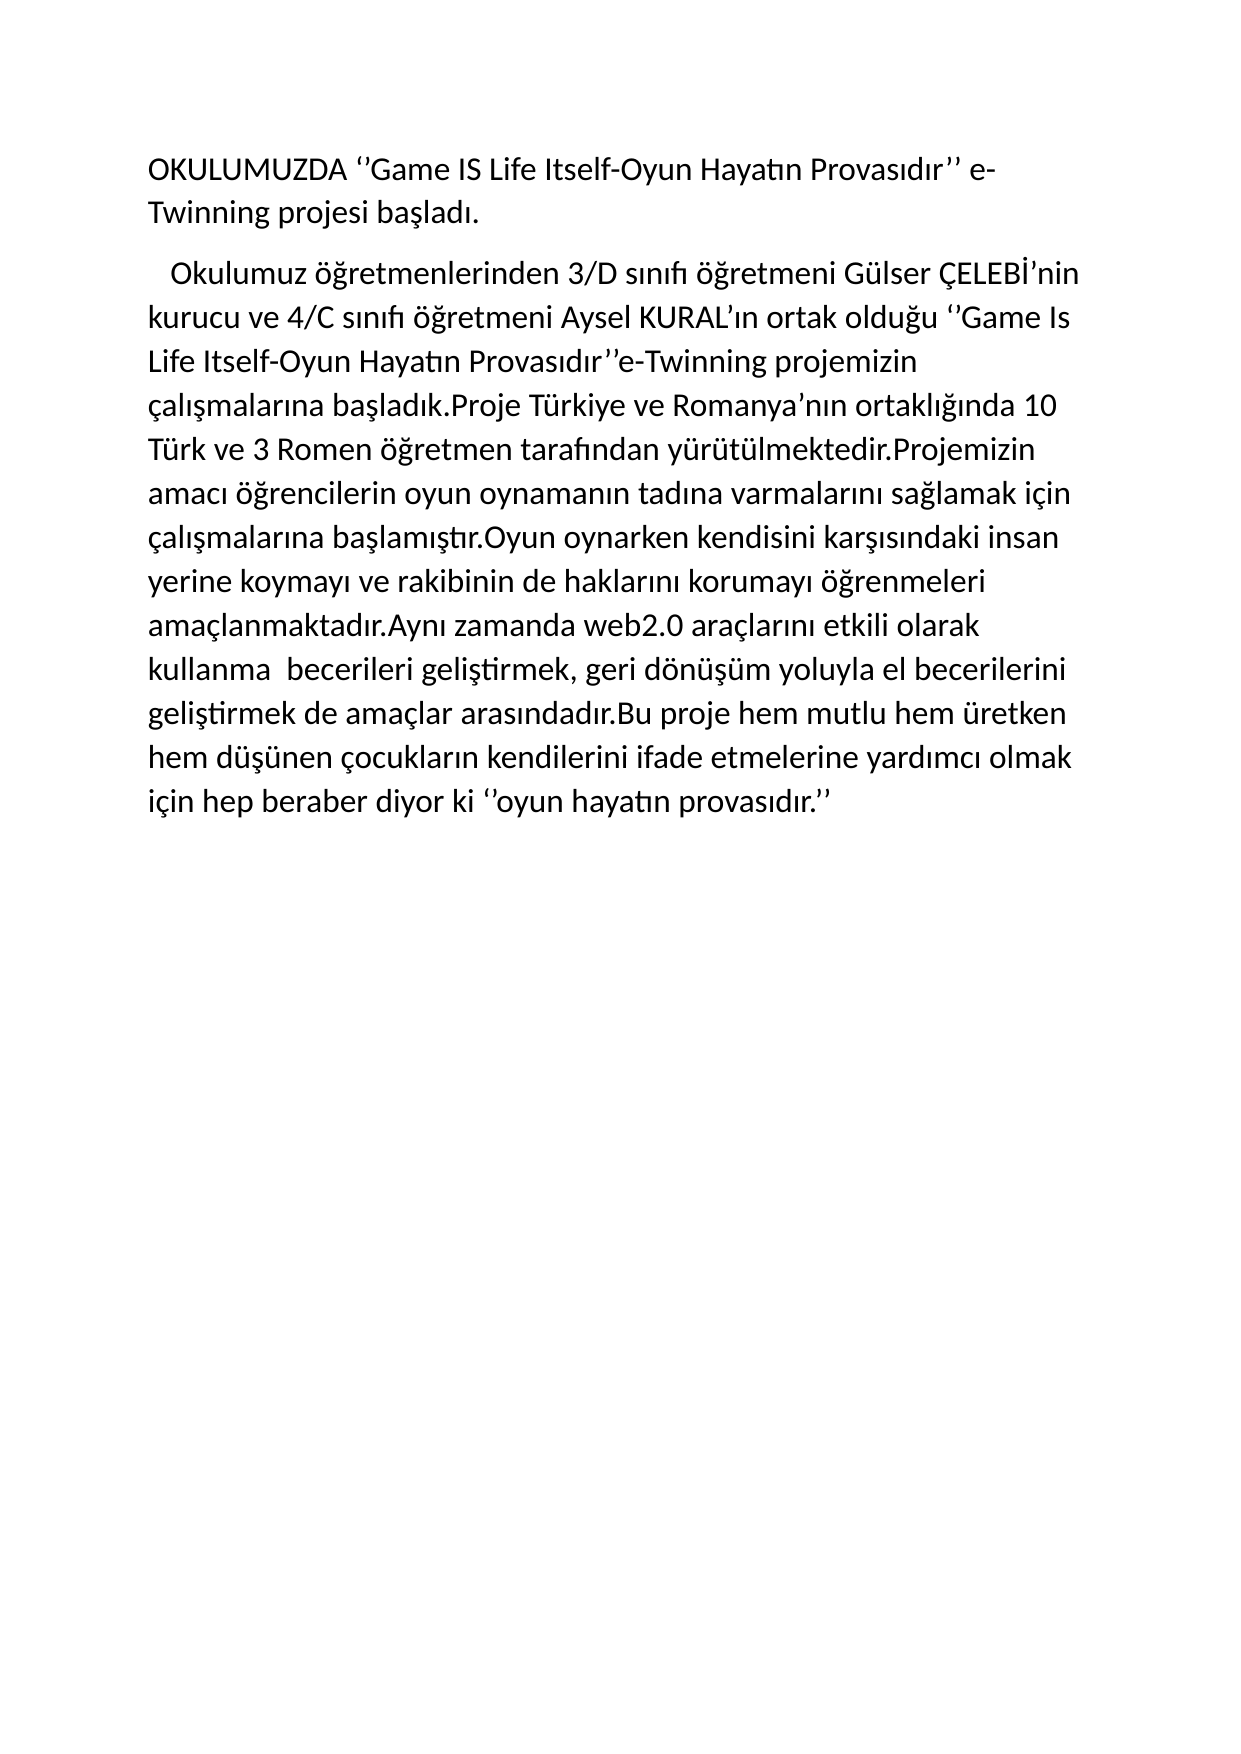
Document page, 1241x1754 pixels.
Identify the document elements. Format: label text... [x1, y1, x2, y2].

text Okulumuz öğretmenlerinden 3/D sınıfı öğretmeni Gülser ÇELEBİ’nin kurucu ve 4/C sınıfı öğretmeni Aysel KURAL’ın ortak olduğu ‘’Game Is Life Itself-Oyun Hayatın Provasıdır’’e-Twinning projemizin çalışmalarına başladık.Proje Türkiye ve Romanya’nın ortaklığında 10 Türk ve 3 Romen öğretmen tarafından yürütülmektedir.Projemizin amacı öğrencilerin oyun oynamanın tadına varmalarını sağlamak için çalışmalarına başlamıştır.Oyun oynarken kendisini karşısındaki insan yerine koymayı ve rakibinin de haklarını korumayı öğrenmeleri amaçlanmaktadır.Aynı zamanda web2.0 araçlarını etkili olarak kullanma becerileri geliştirmek, geri dönüşüm yoluyla el becerilerini geliştirmek de amaçlar arasındadır.Bu proje hem mutlu hem üretken hem düşünen çocukların kendilerini ifade etmelerine yardımcı olmak için hep beraber diyor ki ‘’oyun hayatın provasıdır.’’ [148, 252, 1093, 820]
text OKULUMUZDA ‘’Game IS Life Itself-Oyun Hayatın Provasıdır’’ e-Twinning projesi başladı. [148, 148, 1093, 232]
